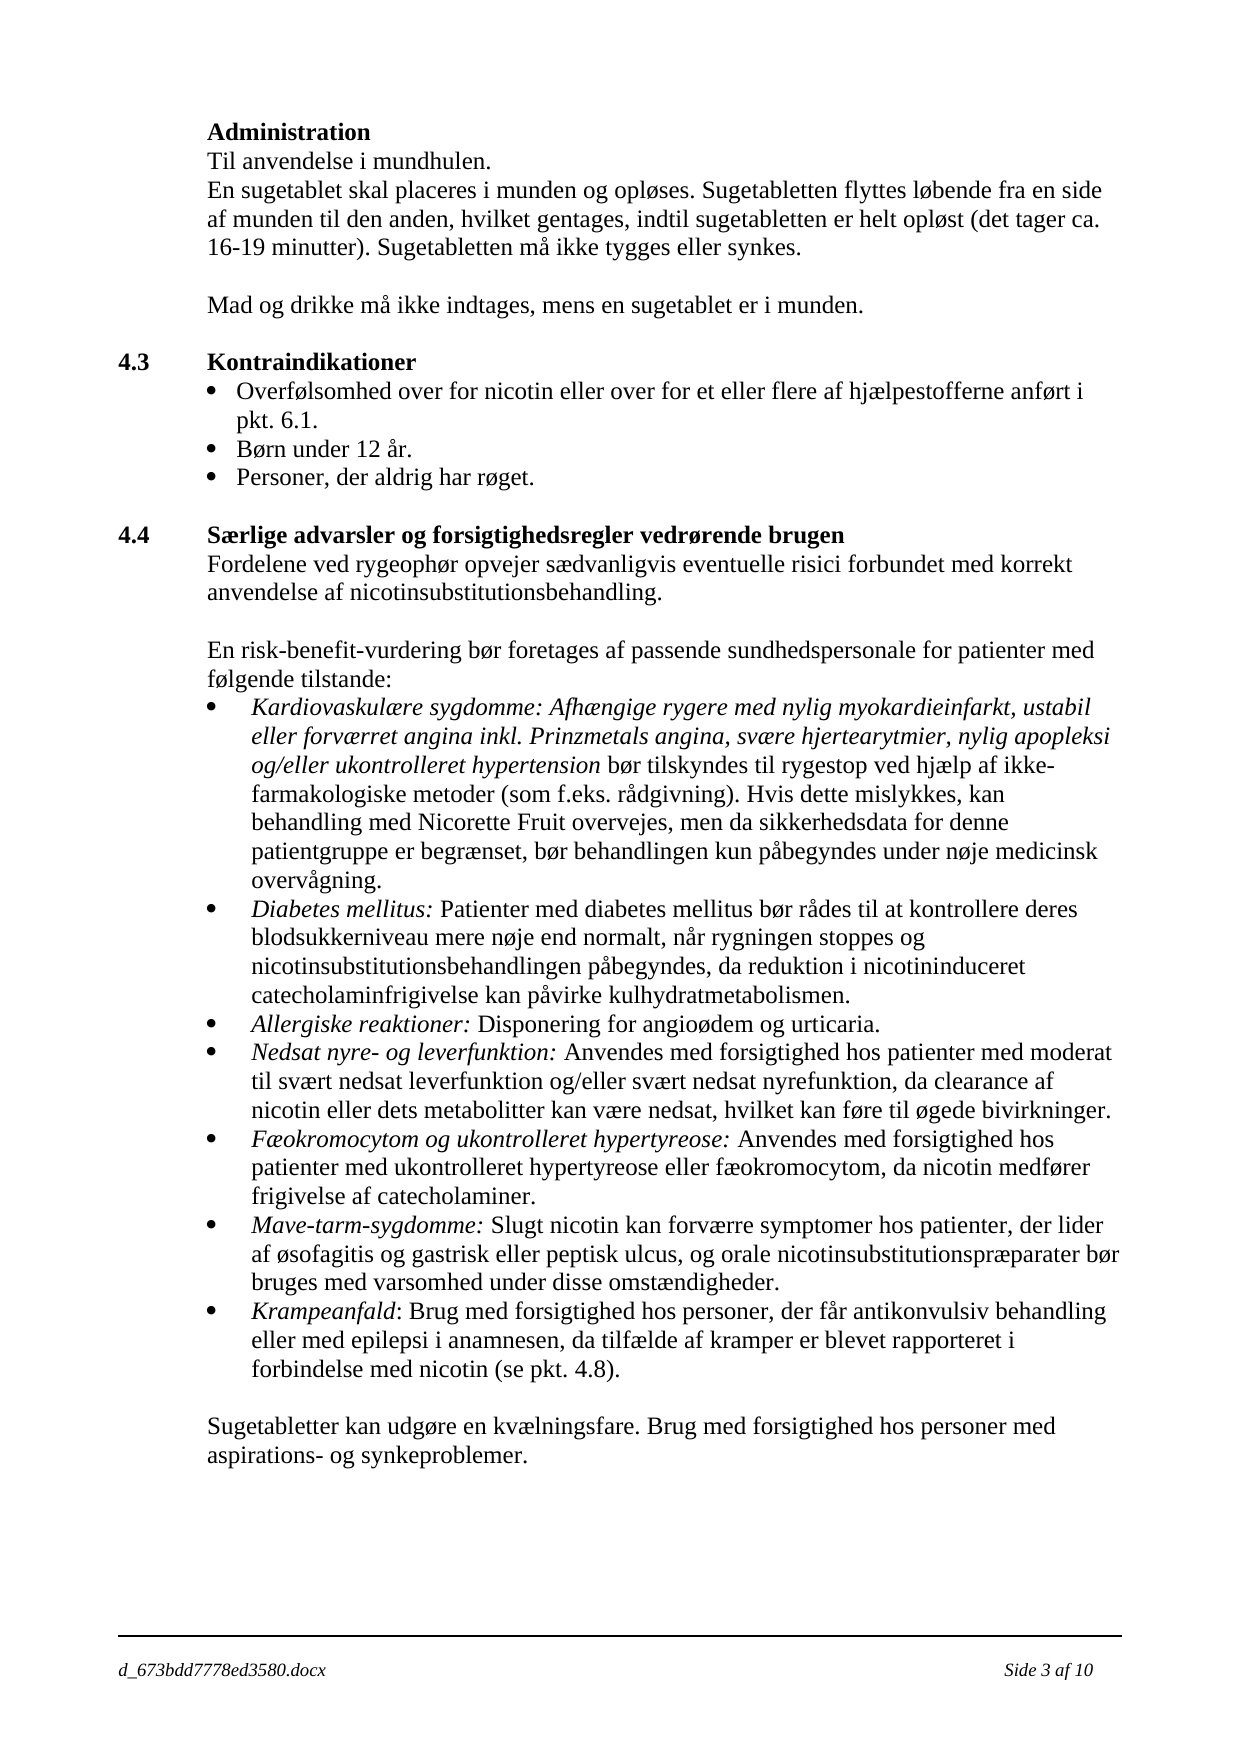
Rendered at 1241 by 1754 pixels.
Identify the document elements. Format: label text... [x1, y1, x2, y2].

list Fæokromocytom og ukontrolleret hypertyreose: Anvendes med forsigtighed hos patienter med ukontrolleret hypertyreose eller fæokromocytom, da nicotin medfører frigivelse af catecholaminer. [207, 1124, 1122, 1210]
text Mad og drikke må ikke indtages, mens en sugetablet er i munden. [207, 290, 1122, 319]
list Mave-tarm-sygdomme: Slugt nicotin kan forværre symptomer hos patienter, der lider af øsofagitis og gastrisk eller peptisk ulcus, og orale nicotinsubstitutionspræparater bør bruges med varsomhed under disse omstændigheder. [207, 1210, 1122, 1296]
list Allergiske reaktioner: Disponering for angioødem og urticaria. [207, 1009, 1122, 1037]
text En risk-benefit-vurdering bør foretages af passende sundhedspersonale for patienter med følgende tilstande: [207, 635, 1122, 692]
list Krampeanfald: Brug med forsigtighed hos personer, der får antikonvulsiv behandling eller med epilepsi i anamnesen, da tilfælde af kramper er blevet rapporteret i forbindelse med nicotin (se pkt. 4.8). [207, 1296, 1122, 1382]
text Sugetabletter kan udgøre en kvælningsfare. Brug med forsigtighed hos personer med aspirations- og synkeproblemer. [207, 1411, 1122, 1469]
list Kardiovaskulære sygdomme: Afhængige rygere med nylig myokardieinfarkt, ustabil eller forværret angina inkl. Prinzmetals angina, svære hjertearytmier, nylig apopleksi og/eller ukontrolleret hypertension bør tilskyndes til rygestop ved hjælp af ikke-farmakologiske metoder (som f.eks. rådgivning). Hvis dette mislykkes, kan behandling med Nicorette Fruit overvejes, men da sikkerhedsdata for denne patientgruppe er begrænset, bør behandlingen kun påbegyndes under nøje medicinsk overvågning. [207, 692, 1122, 894]
text Til anvendelse i mundhulen. [207, 146, 1122, 175]
text 4.4 Særlige advarsler og forsigtighedsregler vedrørende brugen [118, 520, 1122, 549]
list Nedsat nyre- og leverfunktion: Anvendes med forsigtighed hos patienter med moderat til svært nedsat leverfunktion og/eller svært nedsat nyrefunktion, da clearance af nicotin eller dets metabolitter kan være nedsat, hvilket kan føre til øgede bivirkninger. [207, 1037, 1122, 1124]
list Diabetes mellitus: Patienter med diabetes mellitus bør rådes til at kontrollere deres blodsukkerniveau mere nøje end normalt, når rygningen stoppes og nicotinsubstitutionsbehandlingen påbegyndes, da reduktion i nicotininduceret catecholaminfrigivelse kan påvirke kulhydratmetabolismen. [207, 894, 1122, 1009]
list Personer, der aldrig har røget. [207, 462, 1122, 491]
list Overfølsomhed over for nicotin eller over for et eller flere af hjælpestofferne anført i pkt. 6.1. [207, 376, 1122, 434]
text En sugetablet skal placeres i munden og opløses. Sugetabletten flyttes løbende fra en side af munden til den anden, hvilket gentages, indtil sugetabletten er helt opløst (det tager ca. 16-19 minutter). Sugetabletten må ikke tygges eller synkes. [207, 175, 1122, 261]
text Fordelene ved rygeophør opvejer sædvanligvis eventuelle risici forbundet med korrekt anvendelse af nicotinsubstitutionsbehandling. [207, 549, 1122, 606]
list Børn under 12 år. [207, 434, 1122, 462]
text Administration [207, 117, 1122, 146]
text 4.3 Kontraindikationer [118, 347, 1122, 376]
